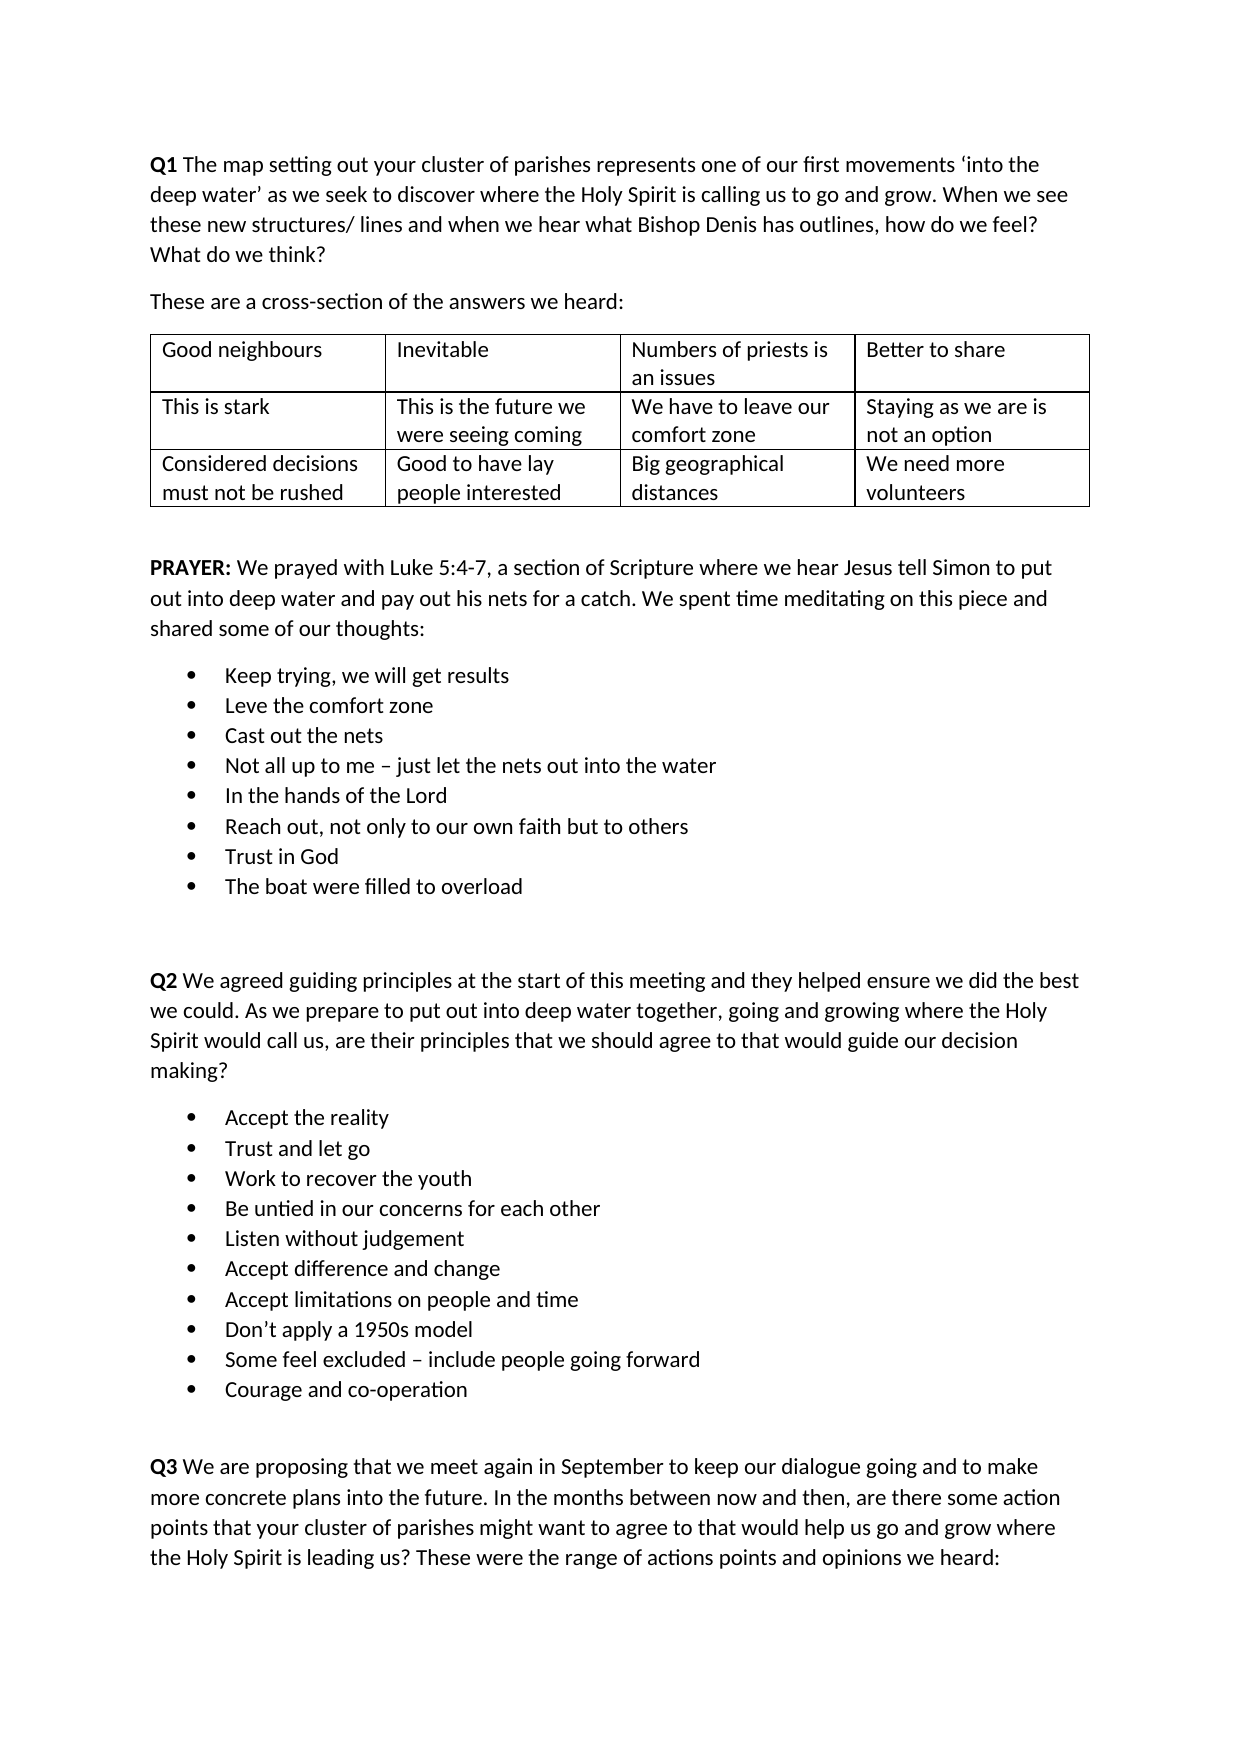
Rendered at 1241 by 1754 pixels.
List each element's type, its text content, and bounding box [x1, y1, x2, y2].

table_cell Big geographical distances [621, 450, 854, 506]
list Trust and let go [187, 1134, 1090, 1162]
table_header Inevitable [386, 335, 620, 391]
list Don’t apply a 1950s model [187, 1315, 1090, 1343]
text Q1 The map setting out your cluster of parishes represents one of our first movements ‘into the deep water’ as we seek to discover where the Holy Spirit is calling us to go and grow. When we see these new structures/ lines and when we hear what Bishop Denis has outlines, how do we feel? What do we think? [150, 150, 1090, 269]
table_cell Staying as we are is not an option [856, 393, 1089, 448]
table_header Better to share [856, 335, 1089, 391]
text Q3 We are proposing that we meet again in September to keep our dialogue going and to make more concrete plans into the future. In the months between now and then, are there some action points that your cluster of parishes might want to agree to that would help us go and grow where the Holy Spirit is leading us? These were the range of actions points and opinions we heard: [150, 1452, 1090, 1571]
list Not all up to me – just let the nets out into the water [187, 751, 1090, 779]
text PRAYER: We prayed with Luke 5:4-7, a section of Scripture where we hear Jesus tell Simon to put out into deep water and pay out his nets for a catch. We spent time meditating on this piece and shared some of our thoughts: [150, 553, 1090, 642]
list Cast out the nets [187, 721, 1090, 749]
table_cell This is the future we were seeing coming [386, 393, 620, 448]
list Listen without judgement [187, 1224, 1090, 1252]
list Courage and co-operation [187, 1375, 1090, 1403]
text These are a cross-section of the answers we heard: [150, 287, 1090, 316]
table_header Numbers of priests is an issues [621, 335, 854, 391]
list Keep trying, we will get results [187, 661, 1090, 689]
list Trust in God [187, 842, 1090, 870]
list Work to recover the youth [187, 1164, 1090, 1192]
list In the hands of the Lord [187, 782, 1090, 810]
list Accept difference and change [187, 1254, 1090, 1283]
list Accept limitations on people and time [187, 1285, 1090, 1313]
list The boat were filled to overload [187, 872, 1090, 900]
list Some feel excluded – include people going forward [187, 1345, 1090, 1373]
list Leve the comfort zone [187, 691, 1090, 719]
table_cell This is stark [151, 393, 385, 448]
list Reach out, not only to our own faith but to others [187, 812, 1090, 840]
table_cell We have to leave our comfort zone [621, 393, 854, 448]
list Accept the reality [187, 1103, 1090, 1132]
table_cell Good to have lay people interested [386, 450, 620, 506]
table_header Good neighbours [151, 335, 385, 391]
list Be untied in our concerns for each other [187, 1194, 1090, 1222]
table_cell We need more volunteers [856, 450, 1089, 506]
text Q2 We agreed guiding principles at the start of this meeting and they helped ensure we did the best we could. As we prepare to put out into deep water together, going and growing where the Holy Spirit would call us, are their principles that we should agree to that would guide our decision making? [150, 966, 1090, 1085]
table_cell Considered decisions must not be rushed [151, 450, 385, 506]
